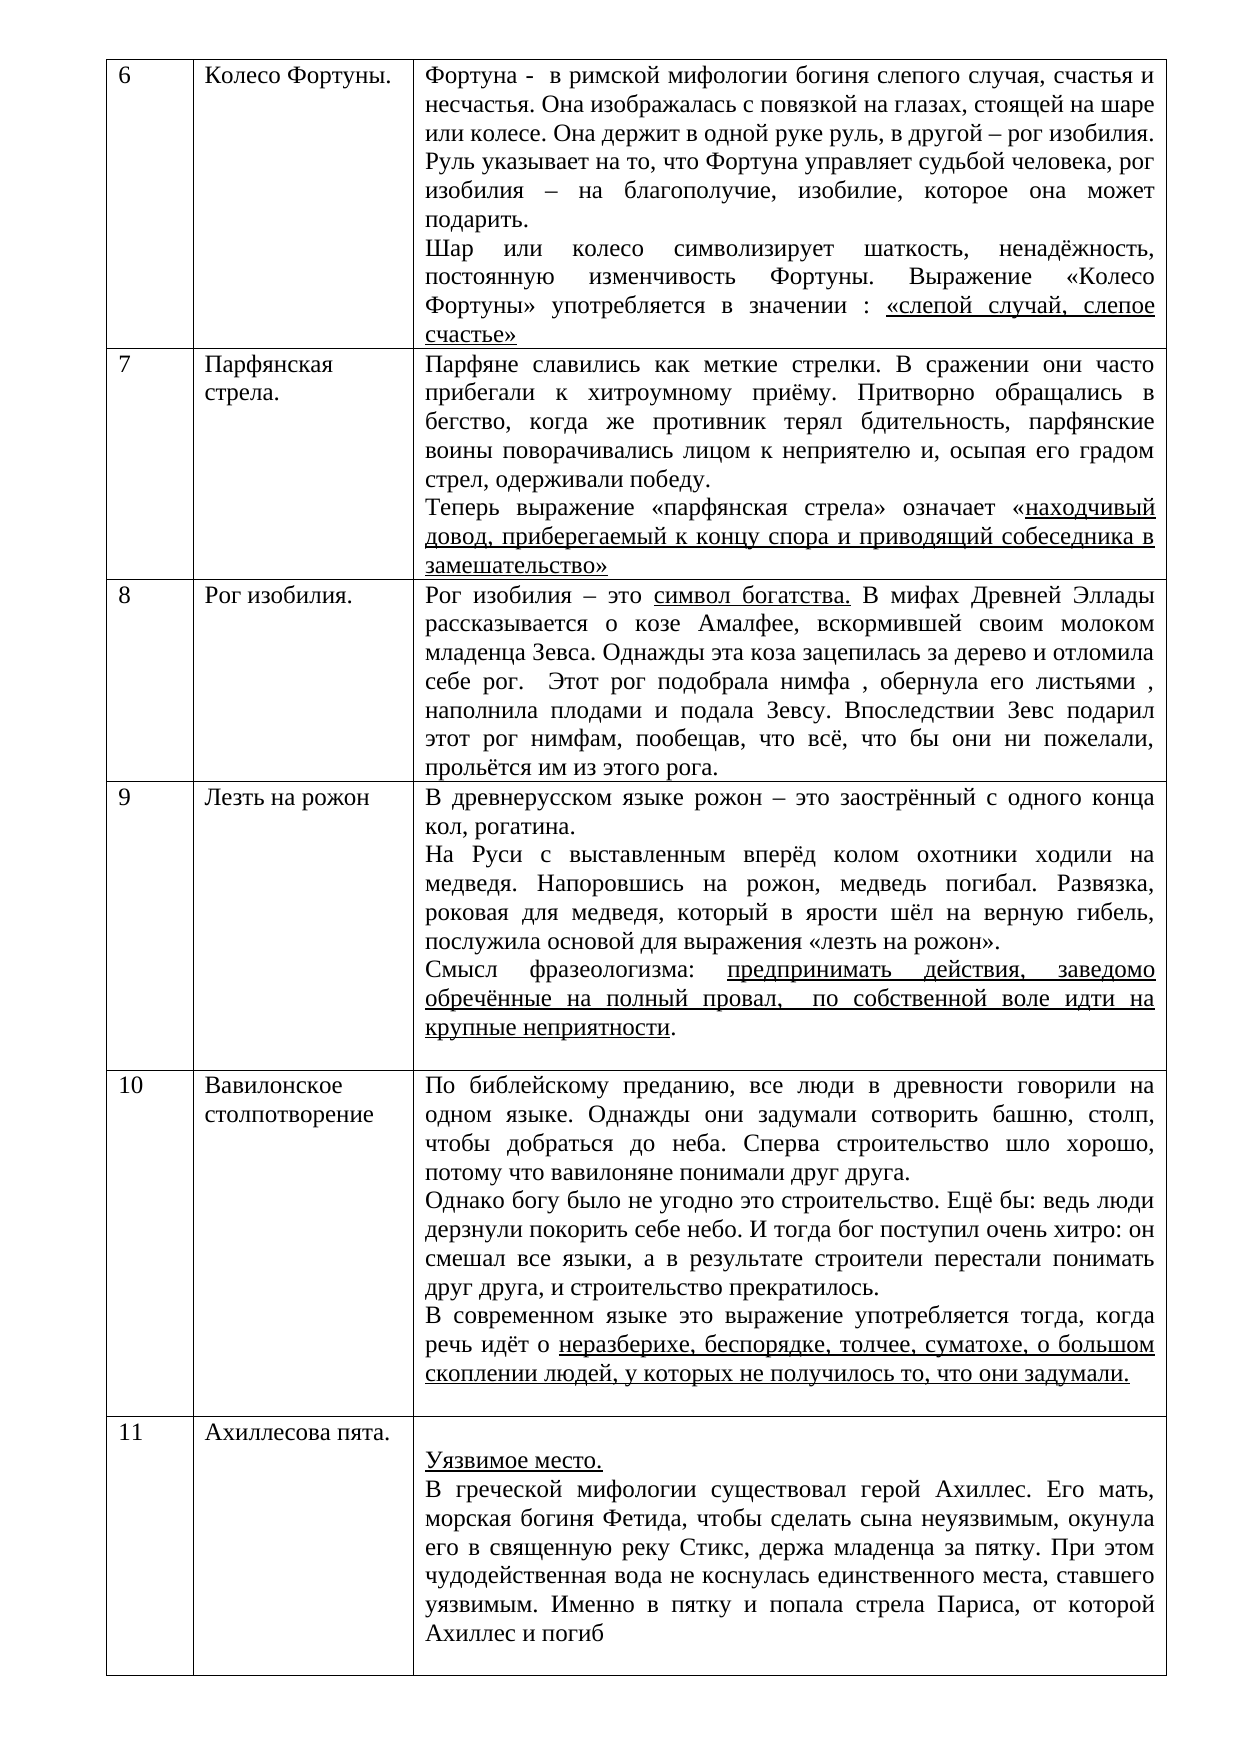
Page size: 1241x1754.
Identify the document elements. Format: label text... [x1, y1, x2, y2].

table_cell 11 [107, 1417, 193, 1675]
table_cell 6 [107, 60, 193, 348]
table_cell Парфяне славились как меткие стрелки. В сражении они часто прибегали к хитроумному приёму. Притворно обращались в бегство, когда же противник терял бдительность, парфянские воины поворачивались лицом к неприятелю и, осыпая его градом стрел, одерживали победу. Теперь выражение «парфянская стрела» означает «находчивый довод, приберегаемый к концу спора и приводящий собеседника в замешательство» [414, 349, 1166, 579]
table_cell Лезть на рожон [194, 782, 413, 1069]
table_cell 10 [107, 1071, 193, 1416]
table_cell Уязвимое место. В греческой мифологии существовал герой Ахиллес. Его мать, морская богиня Фетида, чтобы сделать сына неуязвимым, окунула его в священную реку Стикс, держа младенца за пятку. При этом чудодейственная вода не коснулась единственного места, ставшего уязвимым. Именно в пятку и попала стрела Париса, от которой Ахиллес и погиб [414, 1417, 1166, 1675]
table_cell Вавилонское столпотворение [194, 1071, 413, 1416]
table_cell Колесо Фортуны. [194, 60, 413, 348]
table_cell Рог изобилия – это символ богатства. В мифах Древней Эллады рассказывается о козе Амалфее, вскормившей своим молоком младенца Зевса. Однажды эта коза зацепилась за дерево и отломила себе рог. Этот рог подобрала нимфа , обернула его листьями , наполнила плодами и подала Зевсу. Впоследствии Зевс подарил этот рог нимфам, пообещав, что всё, что бы они ни пожелали, прольётся им из этого рога. [414, 580, 1166, 781]
table_cell 9 [107, 782, 193, 1069]
table_cell Фортуна - в римской мифологии богиня слепого случая, счастья и несчастья. Она изображалась с повязкой на глазах, стоящей на шаре или колесе. Она держит в одной руке руль, в другой – рог изобилия. Руль указывает на то, что Фортуна управляет судьбой человека, рог изобилия – на благополучие, изобилие, которое она может подарить. Шар или колесо символизирует шаткость, ненадёжность, постоянную изменчивость Фортуны. Выражение «Колесо Фортуны» употребляется в значении : «слепой случай, слепое счастье» [414, 60, 1166, 348]
table_cell По библейскому преданию, все люди в древности говорили на одном языке. Однажды они задумали сотворить башню, столп, чтобы добраться до неба. Сперва строительство шло хорошо, потому что вавилоняне понимали друг друга. Однако богу было не угодно это строительство. Ещё бы: ведь люди дерзнули покорить себе небо. И тогда бог поступил очень хитро: он смешал все языки, а в результате строители перестали понимать друг друга, и строительство прекратилось. В современном языке это выражение употребляется тогда, когда речь идёт о неразберихе, беспорядке, толчее, суматохе, о большом скоплении людей, у которых не получилось то, что они задумали. [414, 1071, 1166, 1416]
table_cell В древнерусском языке рожон – это заострённый с одного конца кол, рогатина. На Руси с выставленным вперёд колом охотники ходили на медведя. Напоровшись на рожон, медведь погибал. Развязка, роковая для медведя, который в ярости шёл на верную гибель, послужила основой для выражения «лезть на рожон». Смысл фразеологизма: предпринимать действия, заведомо обречённые на полный провал, по собственной воле идти на крупные неприятности. [414, 782, 1166, 1069]
table_cell 8 [107, 580, 193, 781]
table_cell Парфянская стрела. [194, 349, 413, 579]
table_cell Ахиллесова пята. [194, 1417, 413, 1675]
table_cell 7 [107, 349, 193, 579]
table_cell Рог изобилия. [194, 580, 413, 781]
